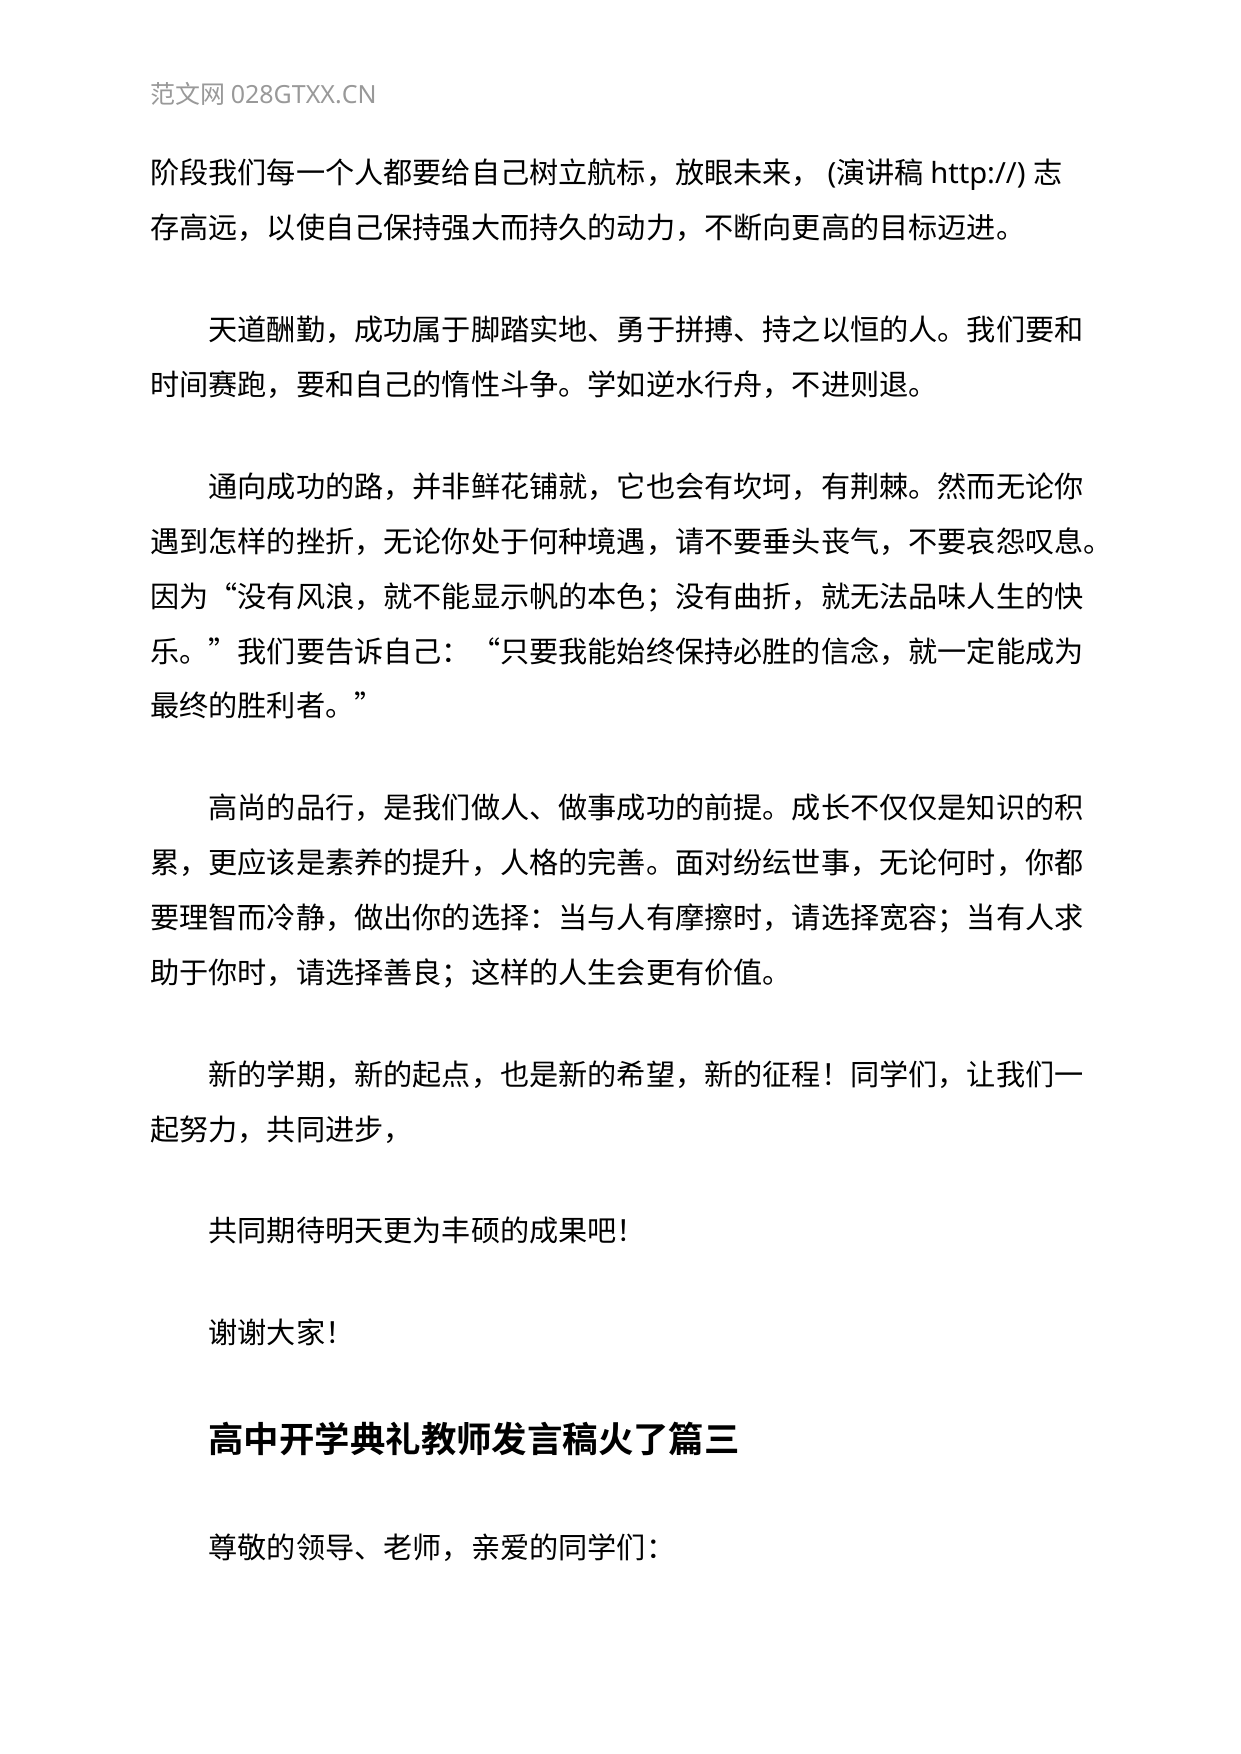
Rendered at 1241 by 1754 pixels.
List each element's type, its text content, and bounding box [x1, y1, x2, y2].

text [150, 150, 1090, 247]
text 高尚的品行，是我们做人、做事成功的前提。成长不仅仅是知识的积累，更应该是素养的提升，人格的完善。面对纷纭世事，无论何时，你都要理智而冷静，做出你的选择：当与人有摩擦时，请选择宽容；当有人求助于你时，请选择善良；这样的人生会更有价值。 [150, 785, 1090, 992]
text 天道酬勤，成功属于脚踏实地、勇于拼搏、持之以恒的人。我们要和时间赛跑，要和自己的惰性斗争。学如逆水行舟，不进则退。 [150, 307, 1090, 404]
text 共同期待明天更为丰硕的成果吧！ [150, 1208, 1090, 1250]
text 高中开学典礼教师发言稿火了篇三 [150, 1411, 1090, 1463]
text 新的学期，新的起点，也是新的希望，新的征程！同学们，让我们一起努力，共同进步， [150, 1051, 1090, 1148]
text 谢谢大家！ [150, 1310, 1090, 1352]
text 通向成功的路，并非鲜花铺就，它也会有坎坷，有荆棘。然而无论你遇到怎样的挫折，无论你处于何种境遇，请不要垂头丧气，不要哀怨叹息。因为“没有风浪，就不能显示帆的本色；没有曲折，就无法品味人生的快乐。”我们要告诉自己：“只要我能始终保持必胜的信念，就一定能成为最终的胜利者。” [150, 463, 1090, 725]
text 尊敬的领导、老师，亲爱的同学们： [150, 1525, 1090, 1567]
